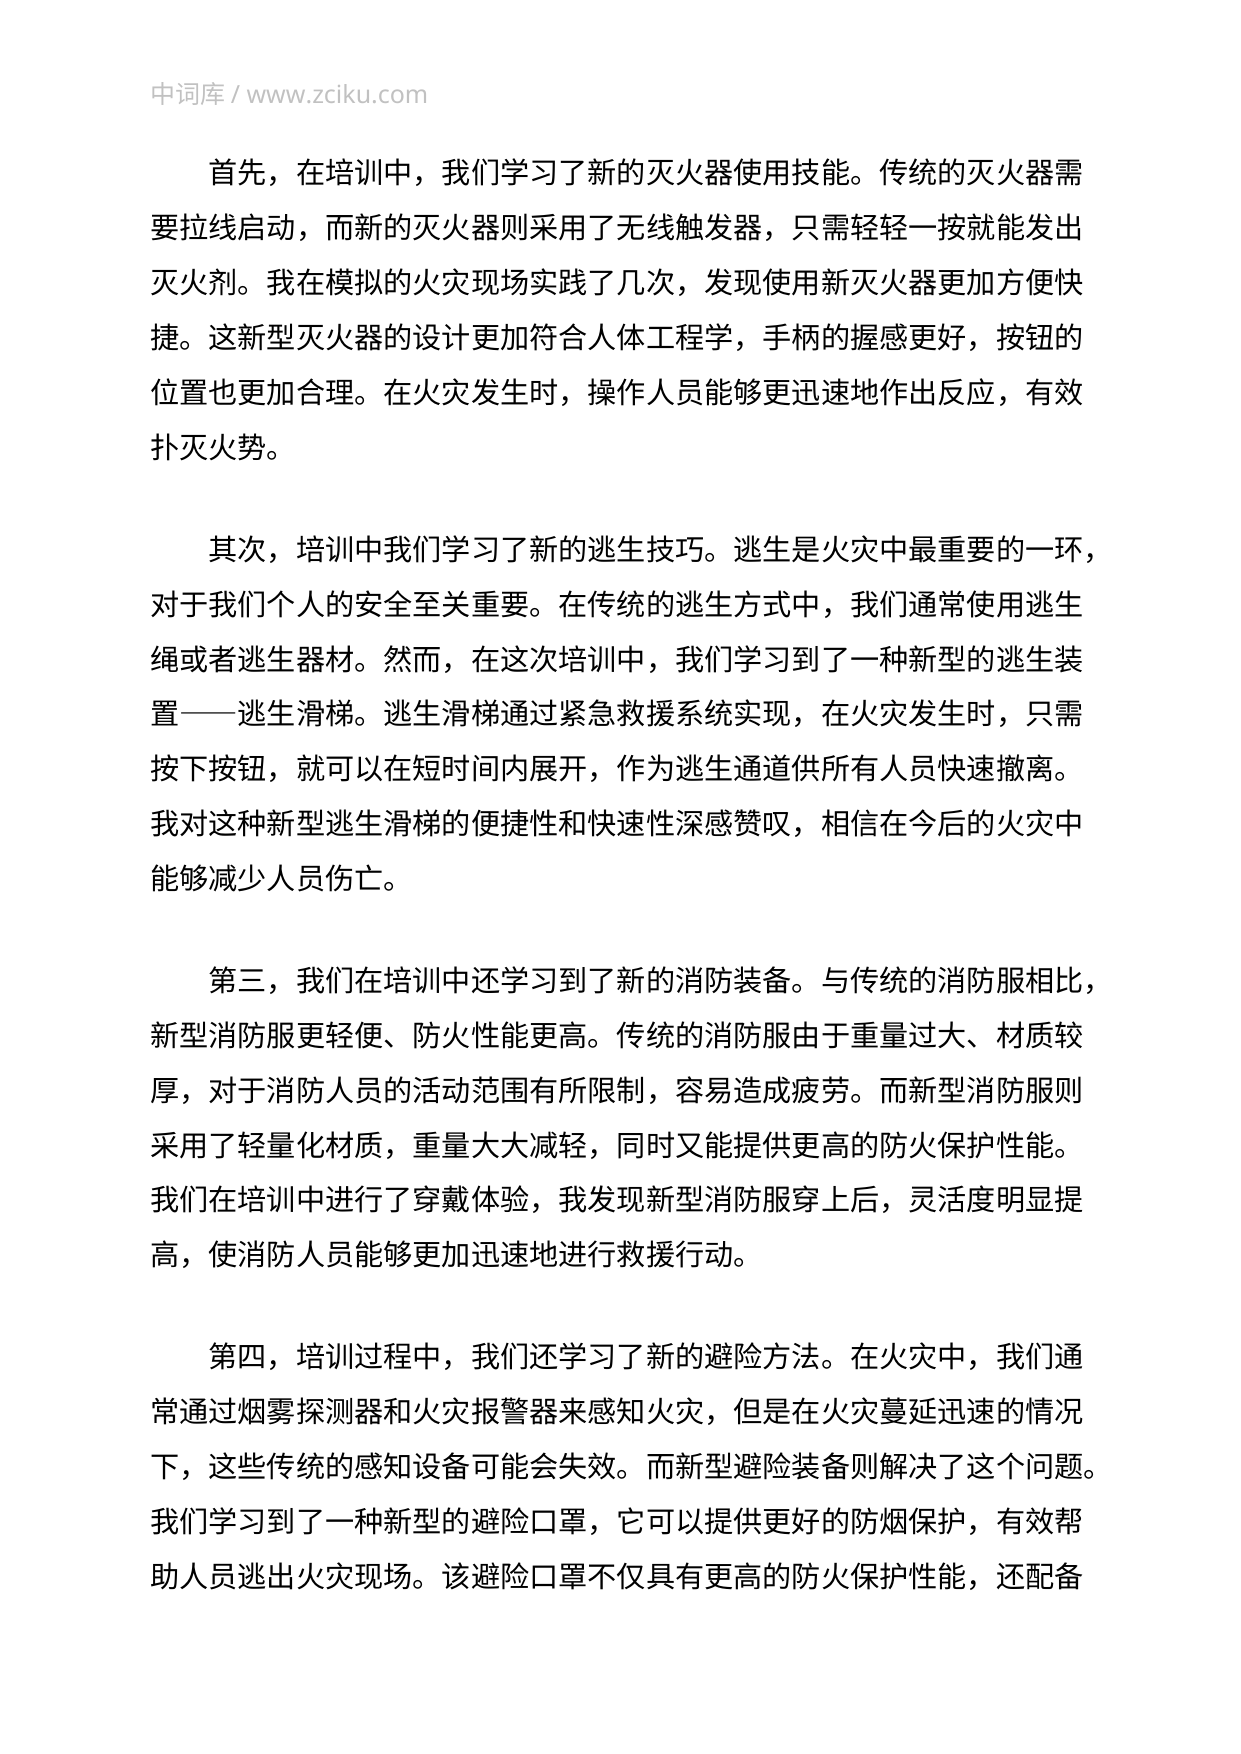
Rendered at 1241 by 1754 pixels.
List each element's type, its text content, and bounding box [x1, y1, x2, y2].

text 首先，在培训中，我们学习了新的灭火器使用技能。传统的灭火器需要拉线启动，而新的灭火器则采用了无线触发器，只需轻轻一按就能发出灭火剂。我在模拟的火灾现场实践了几次，发现使用新灭火器更加方便快捷。这新型灭火器的设计更加符合人体工程学，手柄的握感更好，按钮的位置也更加合理。在火灾发生时，操作人员能够更迅速地作出反应，有效扑灭火势。 [150, 150, 1090, 467]
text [150, 1334, 1090, 1596]
text 第三，我们在培训中还学习到了新的消防装备。与传统的消防服相比，新型消防服更轻便、防火性能更高。传统的消防服由于重量过大、材质较厚，对于消防人员的活动范围有所限制，容易造成疲劳。而新型消防服则采用了轻量化材质，重量大大减轻，同时又能提供更高的防火保护性能。我们在培训中进行了穿戴体验，我发现新型消防服穿上后，灵活度明显提高，使消防人员能够更加迅速地进行救援行动。 [150, 957, 1090, 1274]
text 其次，培训中我们学习了新的逃生技巧。逃生是火灾中最重要的一环，对于我们个人的安全至关重要。在传统的逃生方式中，我们通常使用逃生绳或者逃生器材。然而，在这次培训中，我们学习到了一种新型的逃生装置——逃生滑梯。逃生滑梯通过紧急救援系统实现，在火灾发生时，只需按下按钮，就可以在短时间内展开，作为逃生通道供所有人员快速撤离。我对这种新型逃生滑梯的便捷性和快速性深感赞叹，相信在今后的火灾中能够减少人员伤亡。 [150, 526, 1090, 898]
